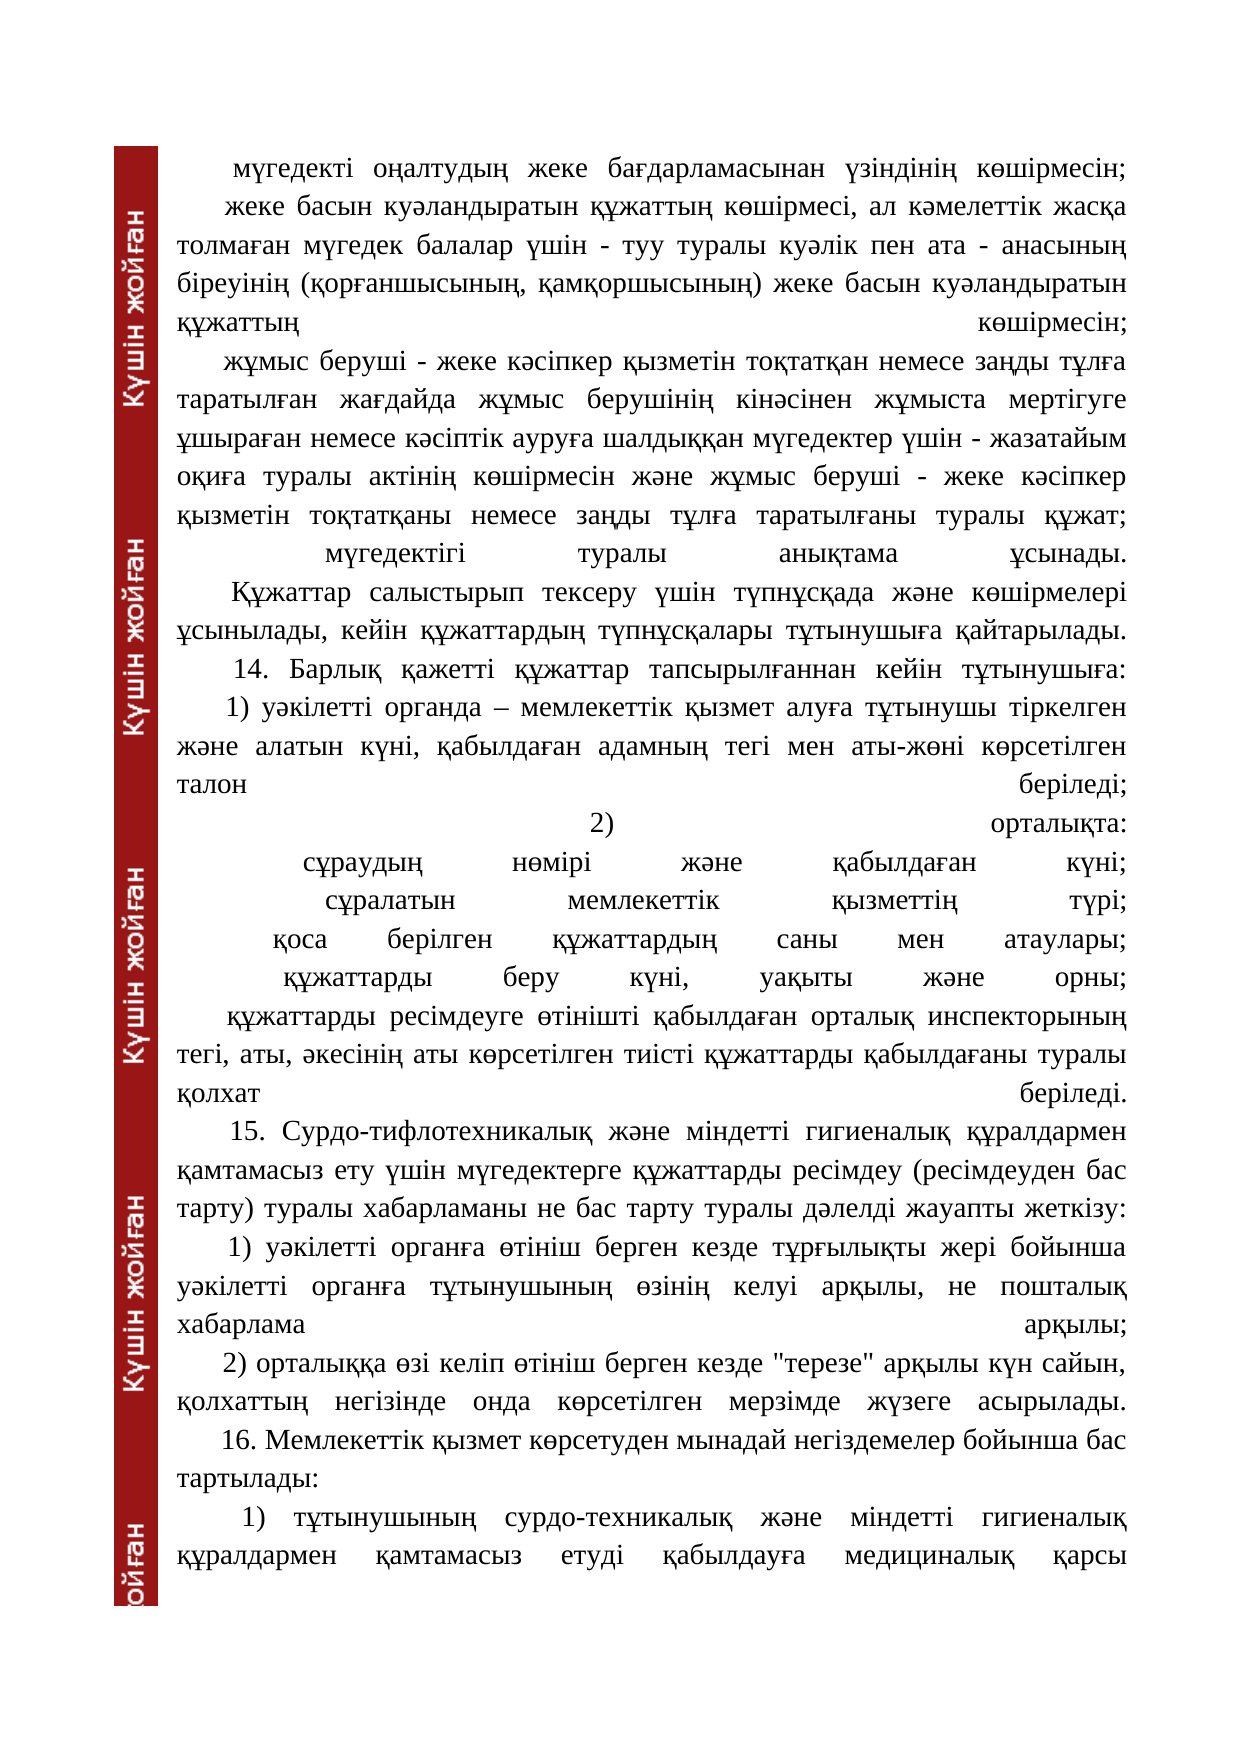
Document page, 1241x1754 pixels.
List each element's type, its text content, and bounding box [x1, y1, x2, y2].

picture [114, 146, 158, 150]
picture [114, 1571, 158, 1606]
